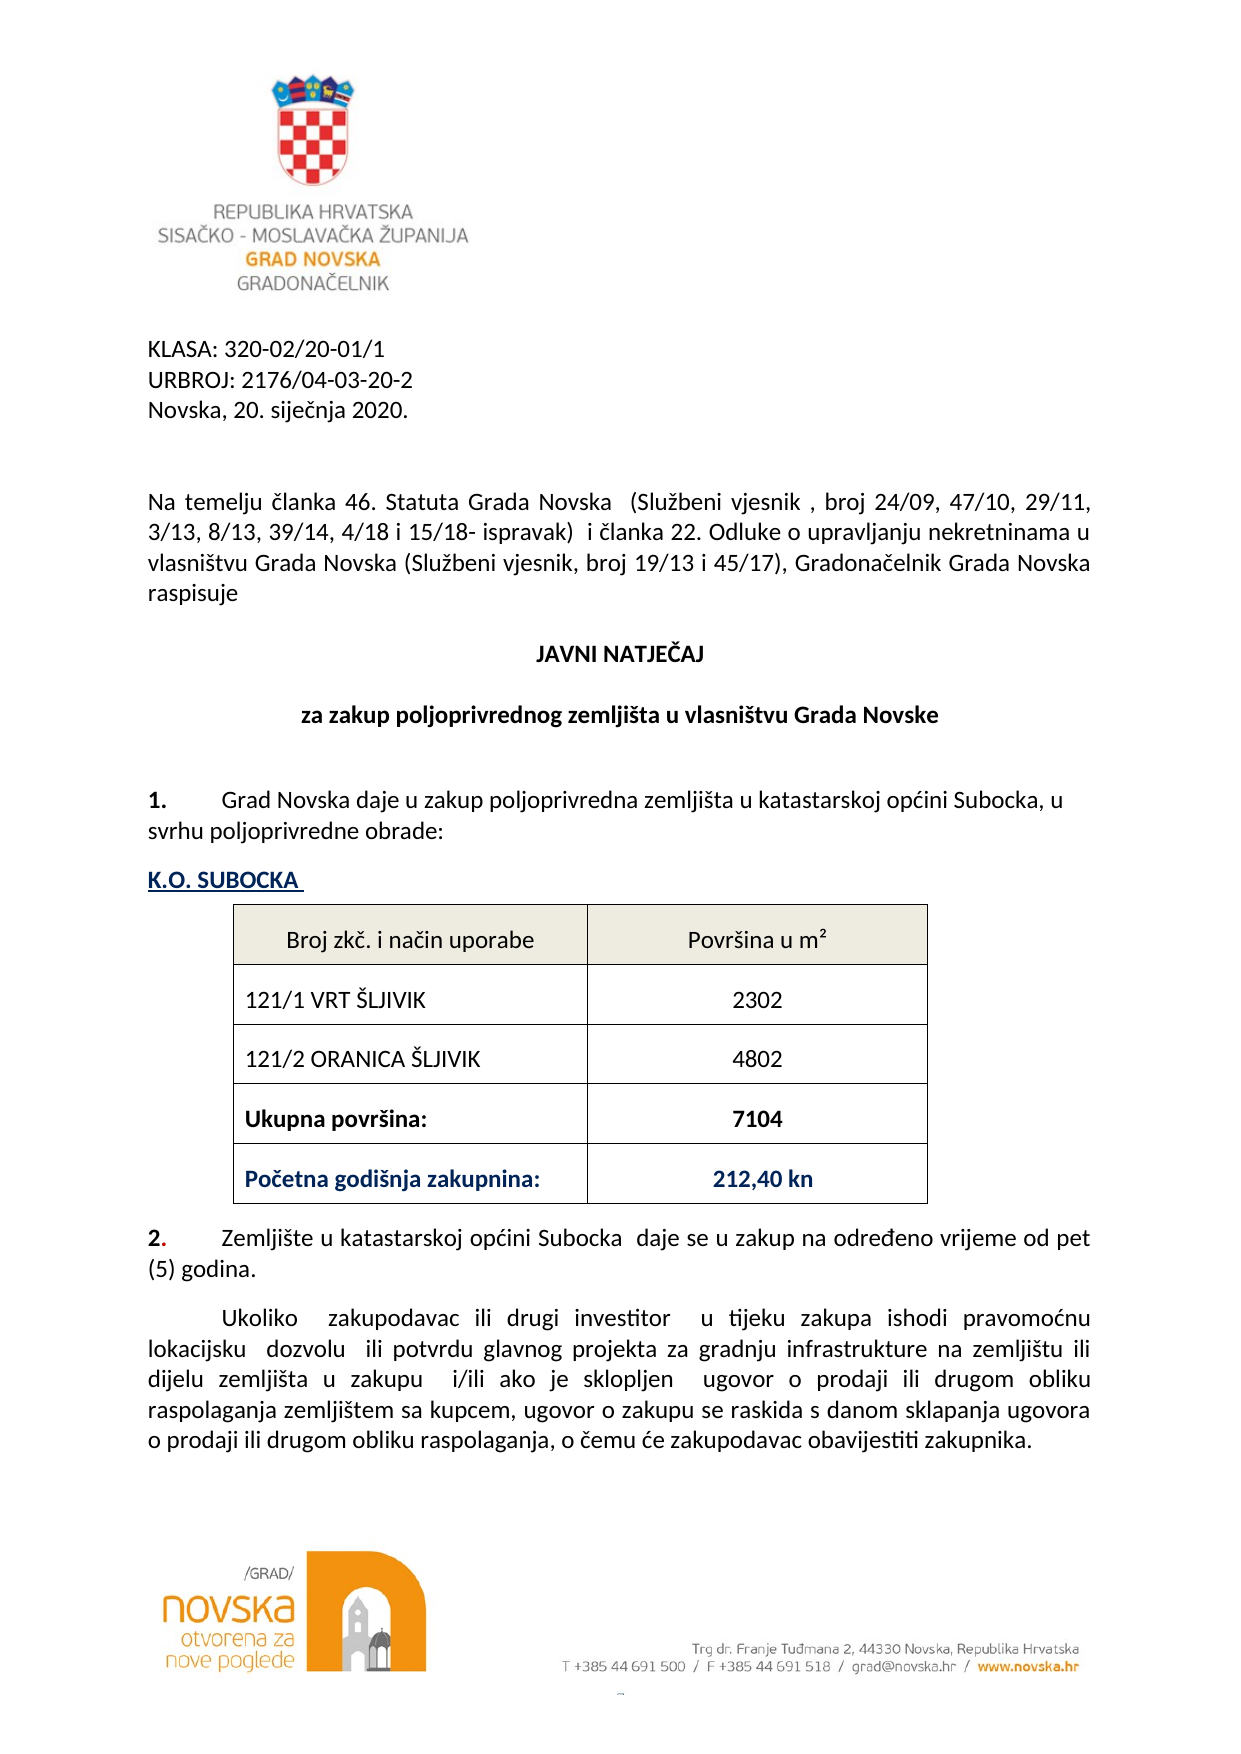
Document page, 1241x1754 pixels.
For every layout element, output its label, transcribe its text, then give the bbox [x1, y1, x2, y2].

picture [118, 59, 508, 303]
picture [147, 1499, 1093, 1695]
subtitle Ukoliko zakupodavac ili drugi investitor u tijeku zakupa ishodi pravomoćnu lokacijsku dozvolu ili potvrdu glavnog projekta za gradnju infrastrukture na zemljištu ili dijelu zemljišta u zakupu i/ili ako je sklopljen ugovor o prodaji ili drugom obliku raspolaganja zemljištem sa kupcem, ugovor o zakupu se raskida s danom sklapanja ugovora o prodaji ili drugom obliku raspolaganja, o čemu će zakupodavac obavijestiti zakupnika. [148, 1302, 1093, 1455]
text KLASA: 320-02/20-01/1 [148, 333, 1093, 364]
table_cell 121/2 ORANICA ŠLJIVIK [234, 1025, 587, 1083]
table_cell Početna godišnja zakupnina: [234, 1144, 587, 1203]
table_cell 212,40 kn [588, 1144, 927, 1203]
text 1. Grad Novska daje u zakup poljoprivredna zemljišta u katastarskoj općini Subocka, u svrhu poljoprivredne obrade: [148, 754, 1093, 846]
subtitle K.O. SUBOCKA [148, 864, 1093, 895]
table_cell 7104 [588, 1084, 927, 1143]
subtitle 2. Zemljište u katastarskoj općini Subocka daje se u zakup na određeno vrijeme od pet (5) godina. [148, 1222, 1093, 1283]
table_cell 121/1 VRT ŠLJIVIK [234, 965, 587, 1024]
text Novska, 20. siječnja 2020. [148, 394, 1093, 425]
table_cell 2302 [588, 965, 927, 1024]
text za zakup poljoprivrednog zemljišta u vlasništvu Grada Novske [148, 699, 1093, 730]
text Na temelju članka 46. Statuta Grada Novska (Službeni vjesnik , broj 24/09, 47/10, 29/11, 3/13, 8/13, 39/14, 4/18 i 15/18- ispravak) i članka 22. Odluke o upravljanju nekretninama u vlasništvu Grada Novska (Službeni vjesnik, broj 19/13 i 45/17), Gradonačelnik Grada Novska raspisuje [148, 486, 1093, 608]
table_header Površina u m² [588, 905, 927, 964]
table_cell 4802 [588, 1025, 927, 1083]
table_cell Ukupna površina: [234, 1084, 587, 1143]
table_header Broj zkč. i način uporabe [234, 905, 587, 964]
text JAVNI NATJEČAJ [148, 638, 1093, 669]
text URBROJ: 2176/04-03-20-2 [148, 364, 1093, 394]
